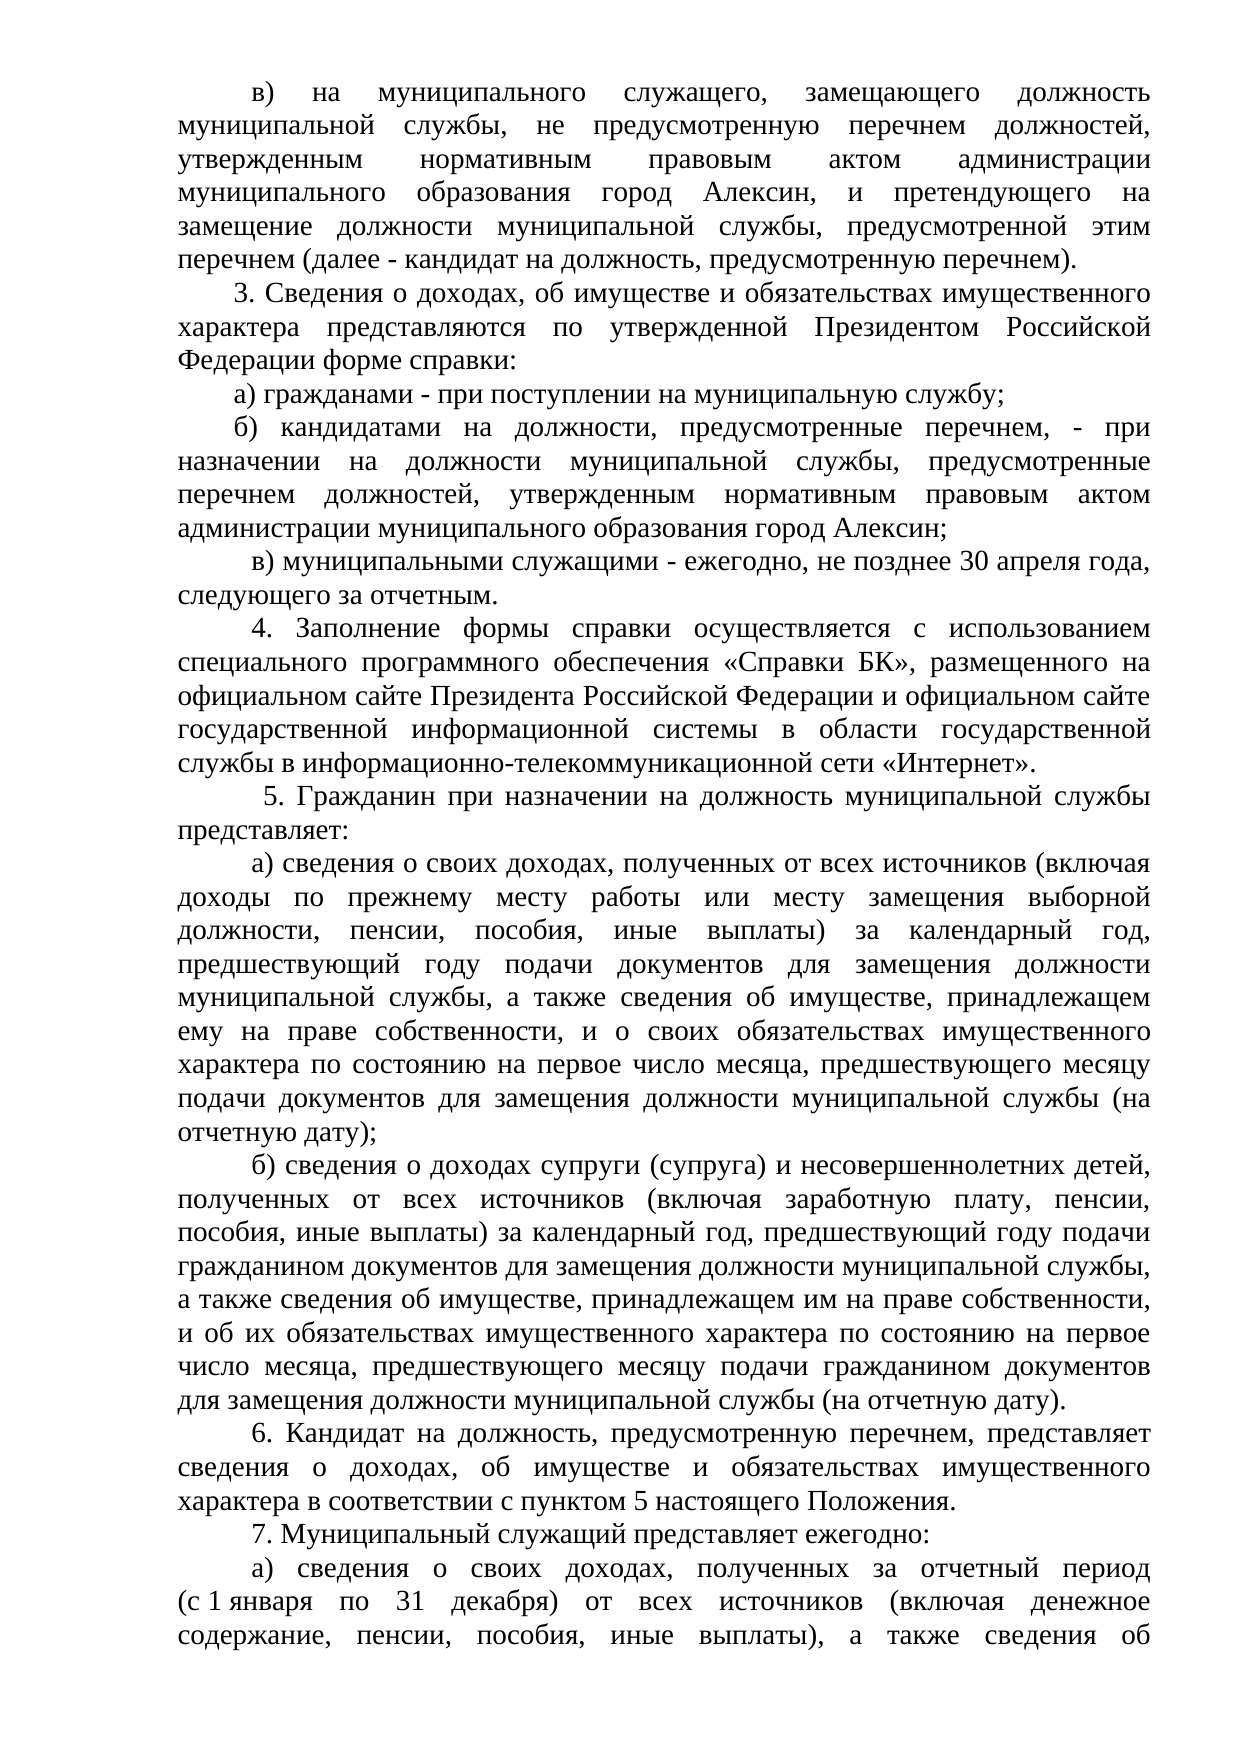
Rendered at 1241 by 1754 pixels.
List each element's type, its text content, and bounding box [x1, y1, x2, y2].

text б) кандидатами на должности, предусмотренные перечнем, - при назначении на должности муниципальной службы, предусмотренные перечнем должностей, утвержденным нормативным правовым актом администрации муниципального образования город Алексин; [177, 409, 1152, 543]
text б) сведения о доходах супруги (супруга) и несовершеннолетних детей, полученных от всех источников (включая заработную плату, пенсии, пособия, иные выплаты) за календарный год, предшествующий году подачи гражданином документов для замещения должности муниципальной службы, а также сведения об имуществе, принадлежащем им на праве собственности, и об их обязательствах имущественного характера по состоянию на первое число месяца, предшествующего месяцу подачи гражданином документов для замещения должности муниципальной службы (на отчетную дату). [177, 1147, 1152, 1416]
text в) муниципальными служащими - ежегодно, не позднее 30 апреля года, следующего за отчетным. [177, 543, 1152, 611]
text в) на муниципального служащего, замещающего должность муниципальной службы, не предусмотренную перечнем должностей, утвержденным нормативным правовым актом администрации муниципального образования город Алексин, и претендующего на замещение должности муниципальной службы, предусмотренной этим перечнем (далее - кандидат на должность, предусмотренную перечнем). [177, 74, 1152, 275]
text 7. Муниципальный служащий представляет ежегодно: [177, 1516, 1152, 1550]
text 5. Гражданин при назначении на должность муниципальной службы представляет: [177, 778, 1152, 845]
text 4. Заполнение формы справки осуществляется с использованием специального программного обеспечения «Справки БК», размещенного на официальном сайте Президента Российской Федерации и официальном сайте государственной информационной системы в области государственной службы в информационно-телекоммуникационной сети «Интернет». [177, 611, 1152, 778]
text а) гражданами - при поступлении на муниципальную службу; [177, 376, 1152, 409]
text а) сведения о своих доходах, полученных от всех источников (включая доходы по прежнему месту работы или месту замещения выборной должности, пенсии, пособия, иные выплаты) за календарный год, предшествующий году подачи документов для замещения должности муниципальной службы, а также сведения об имуществе, принадлежащем ему на праве собственности, и о своих обязательствах имущественного характера по состоянию на первое число месяца, предшествующего месяцу подачи документов для замещения должности муниципальной службы (на отчетную дату); [177, 845, 1152, 1147]
text 3. Сведения о доходах, об имуществе и обязательствах имущественного характера представляются по утвержденной Президентом Российской Федерации форме справки: [177, 275, 1152, 376]
text 6. Кандидат на должность, предусмотренную перечнем, представляет сведения о доходах, об имуществе и обязательствах имущественного характера в соответствии с пунктом 5 настоящего Положения. [177, 1416, 1152, 1516]
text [177, 1550, 1152, 1650]
